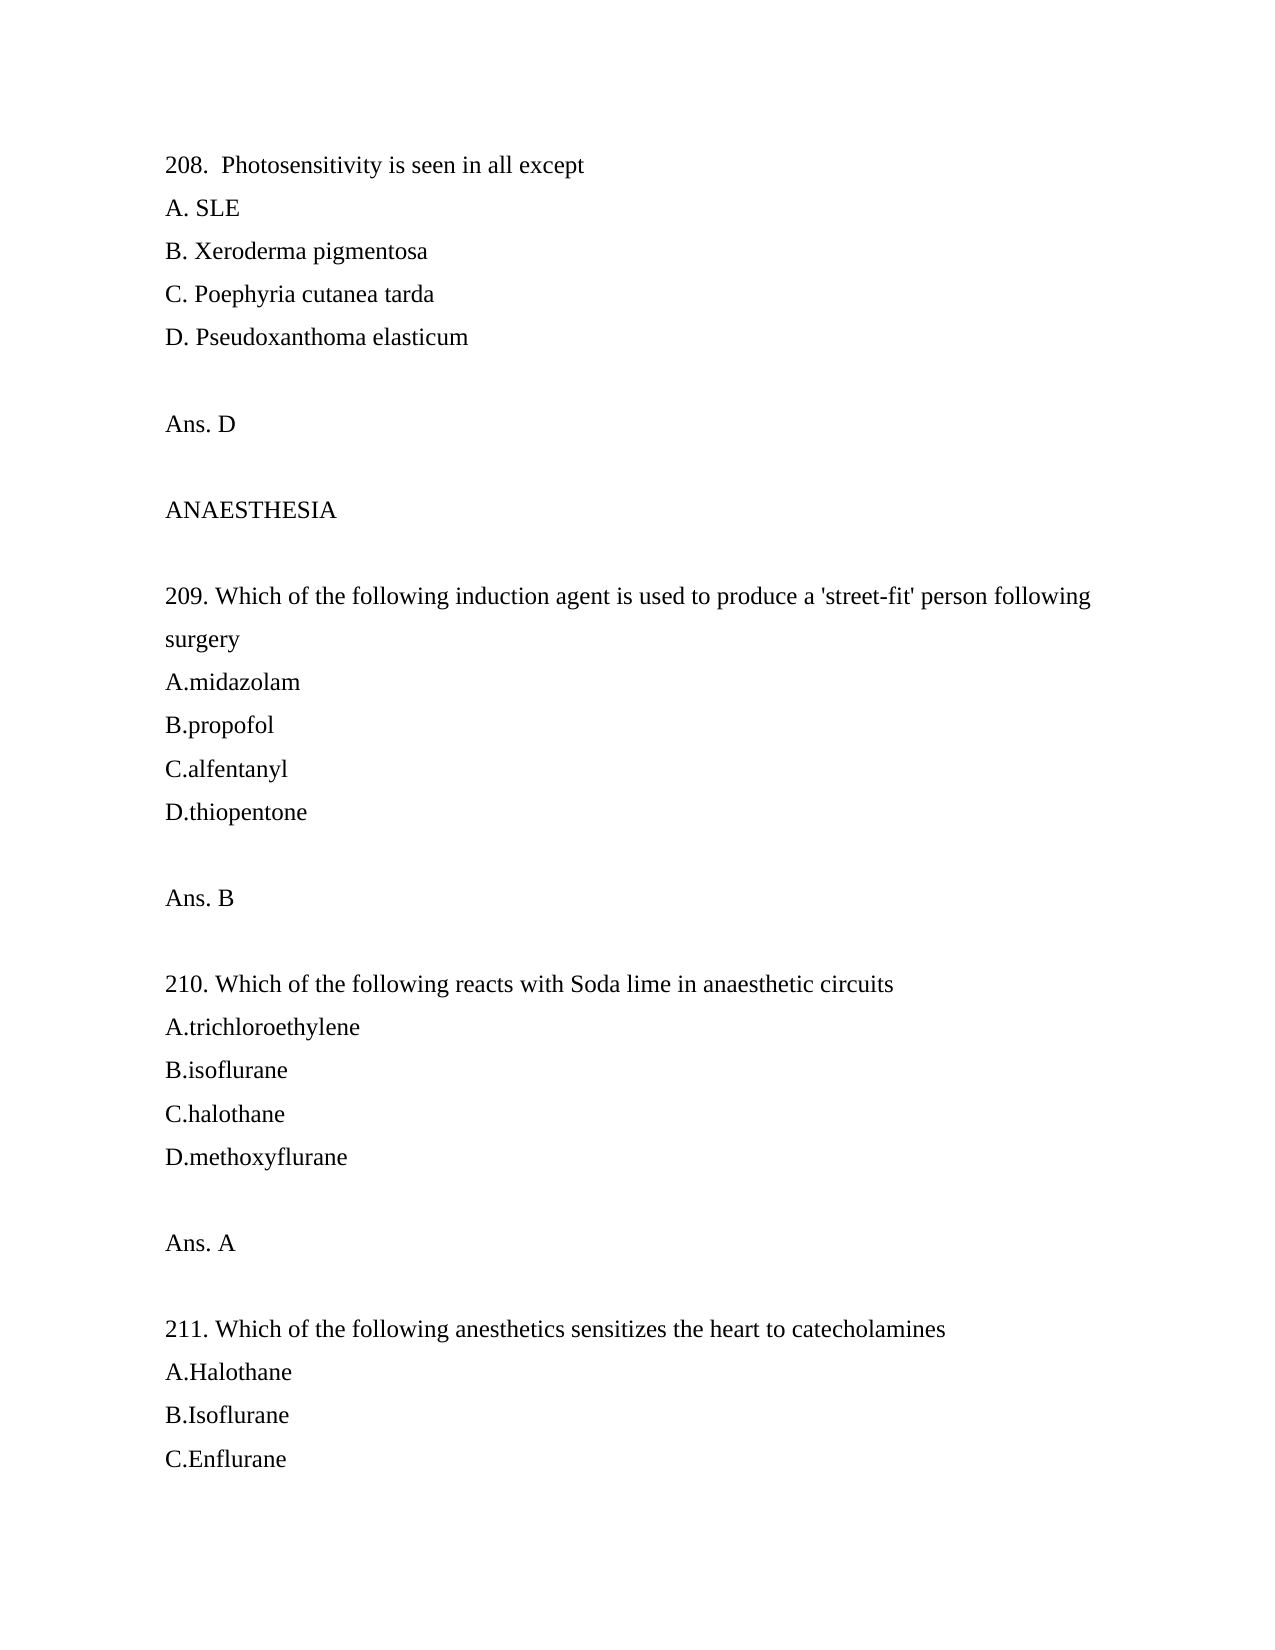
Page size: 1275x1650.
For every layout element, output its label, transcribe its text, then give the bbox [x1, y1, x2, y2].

text B.isoflurane [165, 1056, 1110, 1084]
text B. Xeroderma pigmentosa [165, 236, 1110, 265]
text D. Pseudoxanthoma elasticum [165, 322, 1110, 351]
text 210. Which of the following reacts with Soda lime in anaesthetic circuits [165, 969, 1110, 998]
text C. Poephyria cutanea tarda [165, 279, 1110, 308]
text ANAESTHESIA [165, 495, 1110, 524]
text A.Halothane [165, 1357, 1110, 1386]
text 211. Which of the following anesthetics sensitizes the heart to catecholamines [165, 1314, 1110, 1343]
text D.methoxyflurane [165, 1142, 1110, 1171]
text A.trichloroethylene [165, 1012, 1110, 1041]
text A. SLE [165, 193, 1110, 222]
text C.Enflurane [165, 1444, 1110, 1472]
text Ans. B [165, 883, 1110, 912]
text Ans. A [165, 1228, 1110, 1257]
text 209. Which of the following induction agent is used to produce a 'street-fit' person following surgery [165, 581, 1110, 653]
text 208. Photosensitivity is seen in all except [165, 150, 1110, 179]
text Ans. D [165, 409, 1110, 437]
text C.halothane [165, 1099, 1110, 1127]
text B.propofol [165, 711, 1110, 739]
text C.alfentanyl [165, 754, 1110, 782]
text D.thiopentone [165, 797, 1110, 826]
text A.midazolam [165, 667, 1110, 696]
text B.Isoflurane [165, 1401, 1110, 1429]
